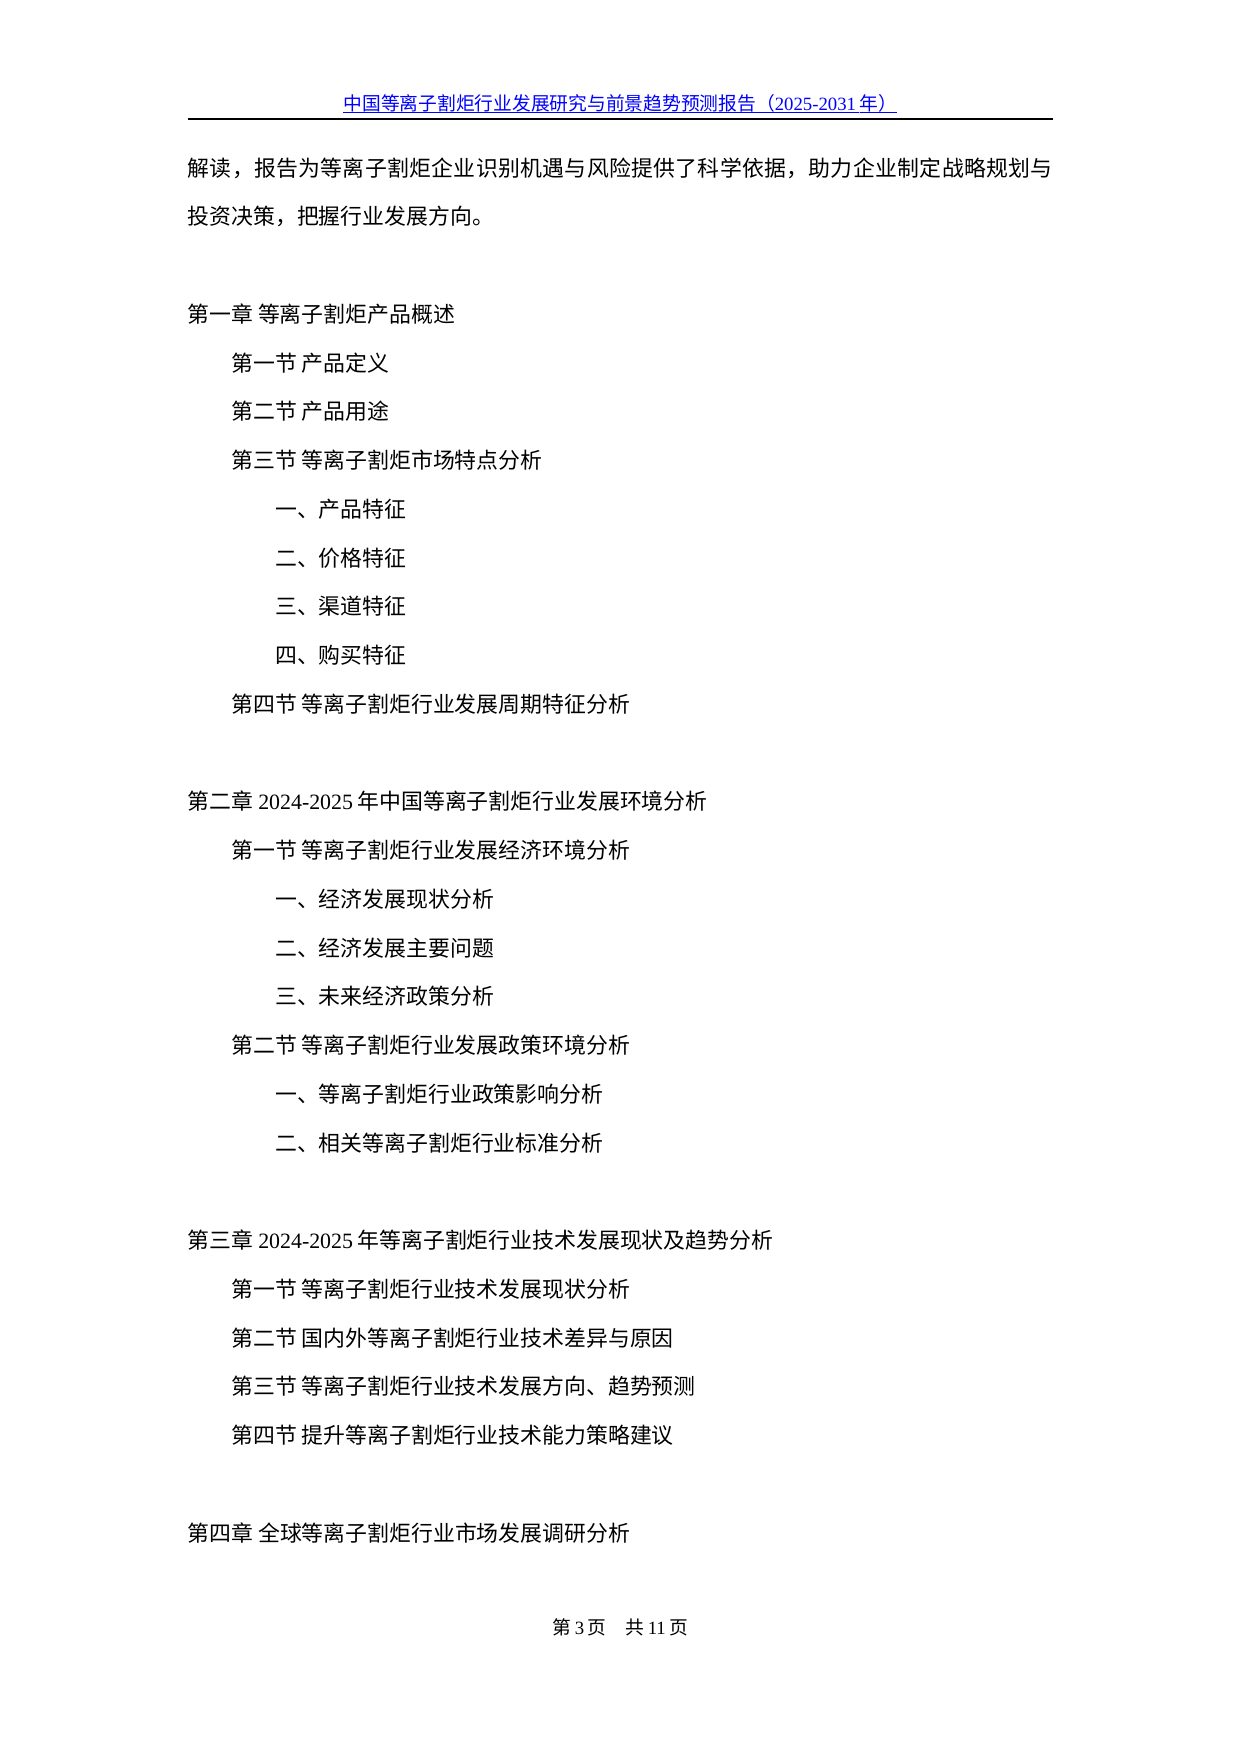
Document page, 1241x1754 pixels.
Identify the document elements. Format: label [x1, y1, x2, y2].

text [187, 150, 1053, 1548]
